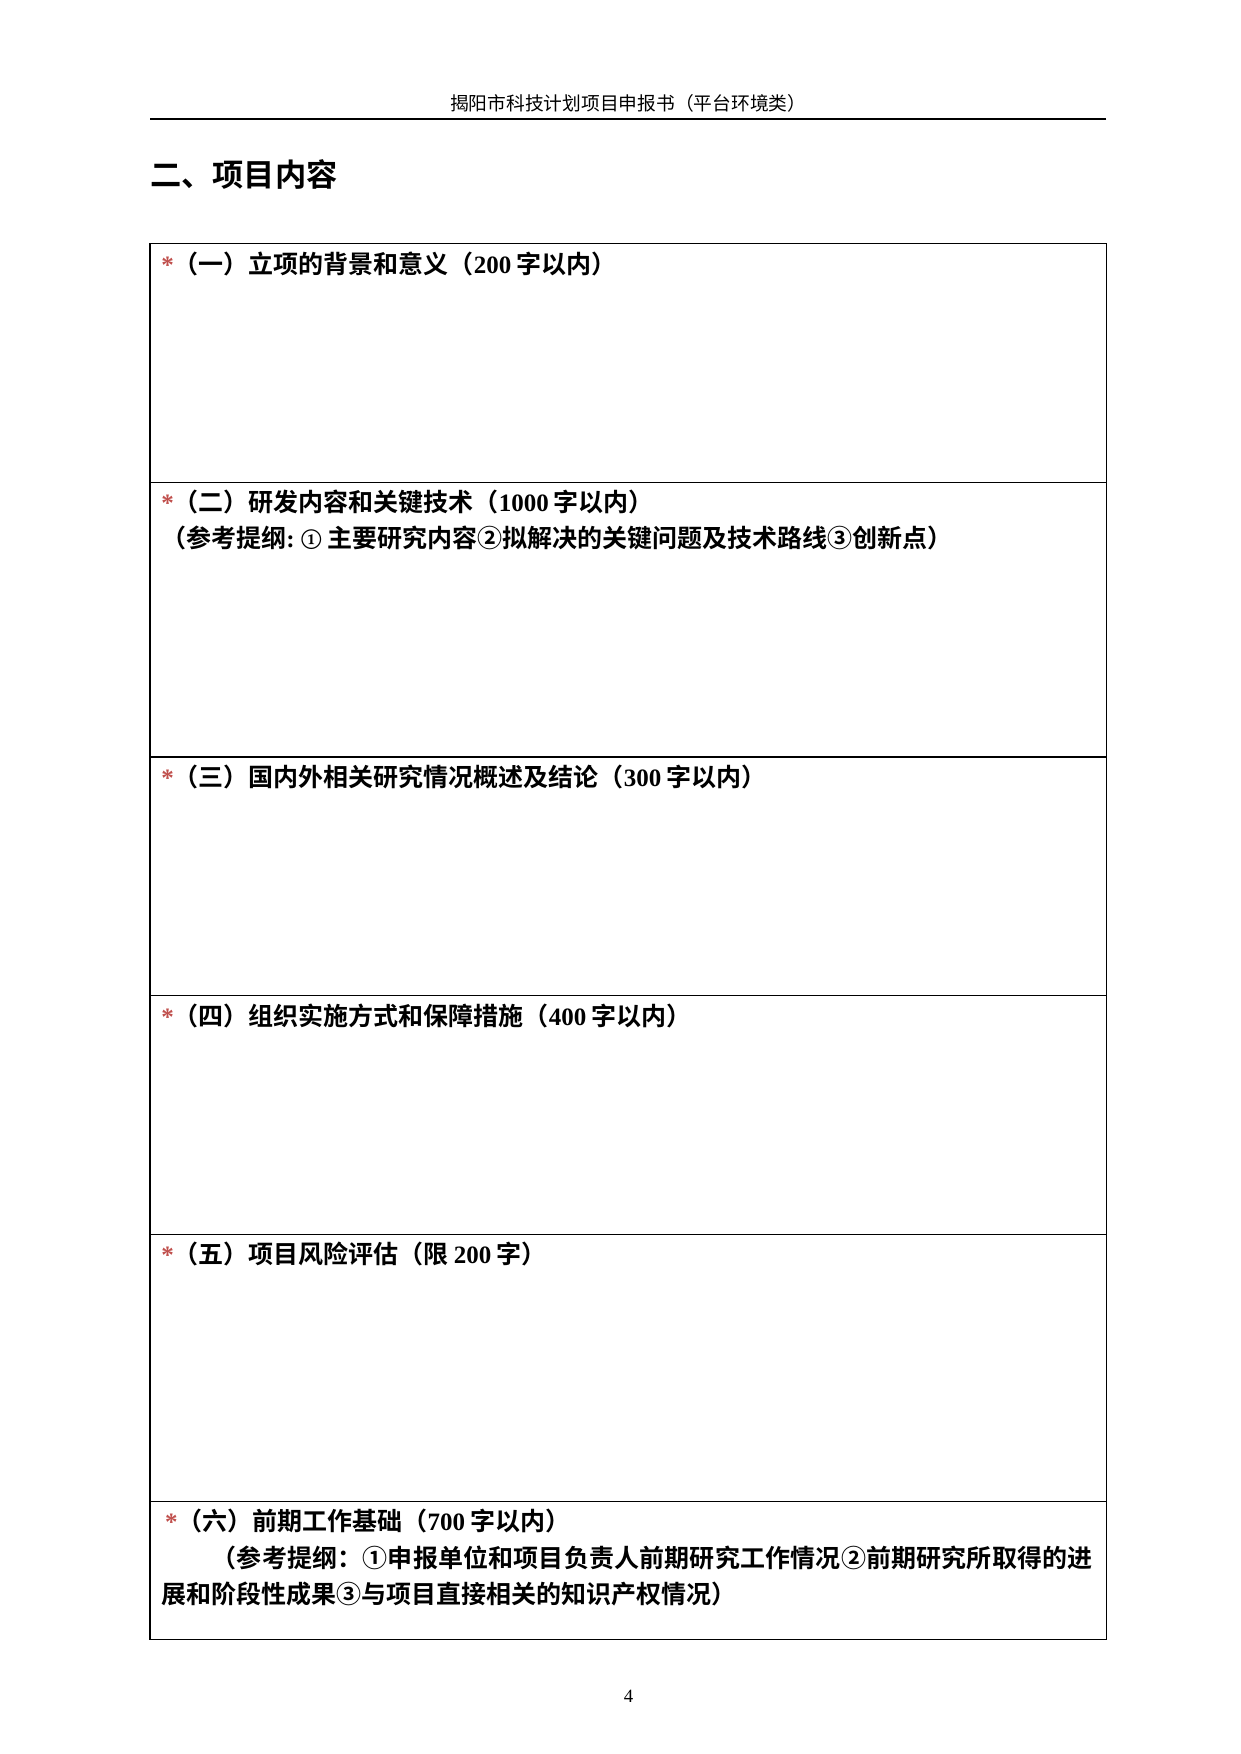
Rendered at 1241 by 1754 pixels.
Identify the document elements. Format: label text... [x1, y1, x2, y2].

table_cell *（二）研发内容和关键技术（1000字以内） （参考提纲: ①主要研究内容②拟解决的关键问题及技术路线③创新点） [151, 483, 1106, 756]
table_cell *（四）组织实施方式和保障措施（400字以内） [151, 996, 1106, 1233]
text 二、项目内容 [150, 150, 1106, 195]
table_cell *（五）项目风险评估（限200字） [151, 1235, 1106, 1501]
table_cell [151, 1502, 1106, 1639]
table_header *（一）立项的背景和意义（200字以内） [151, 244, 1106, 482]
table_cell *（三）国内外相关研究情况概述及结论（300字以内） [151, 758, 1106, 995]
